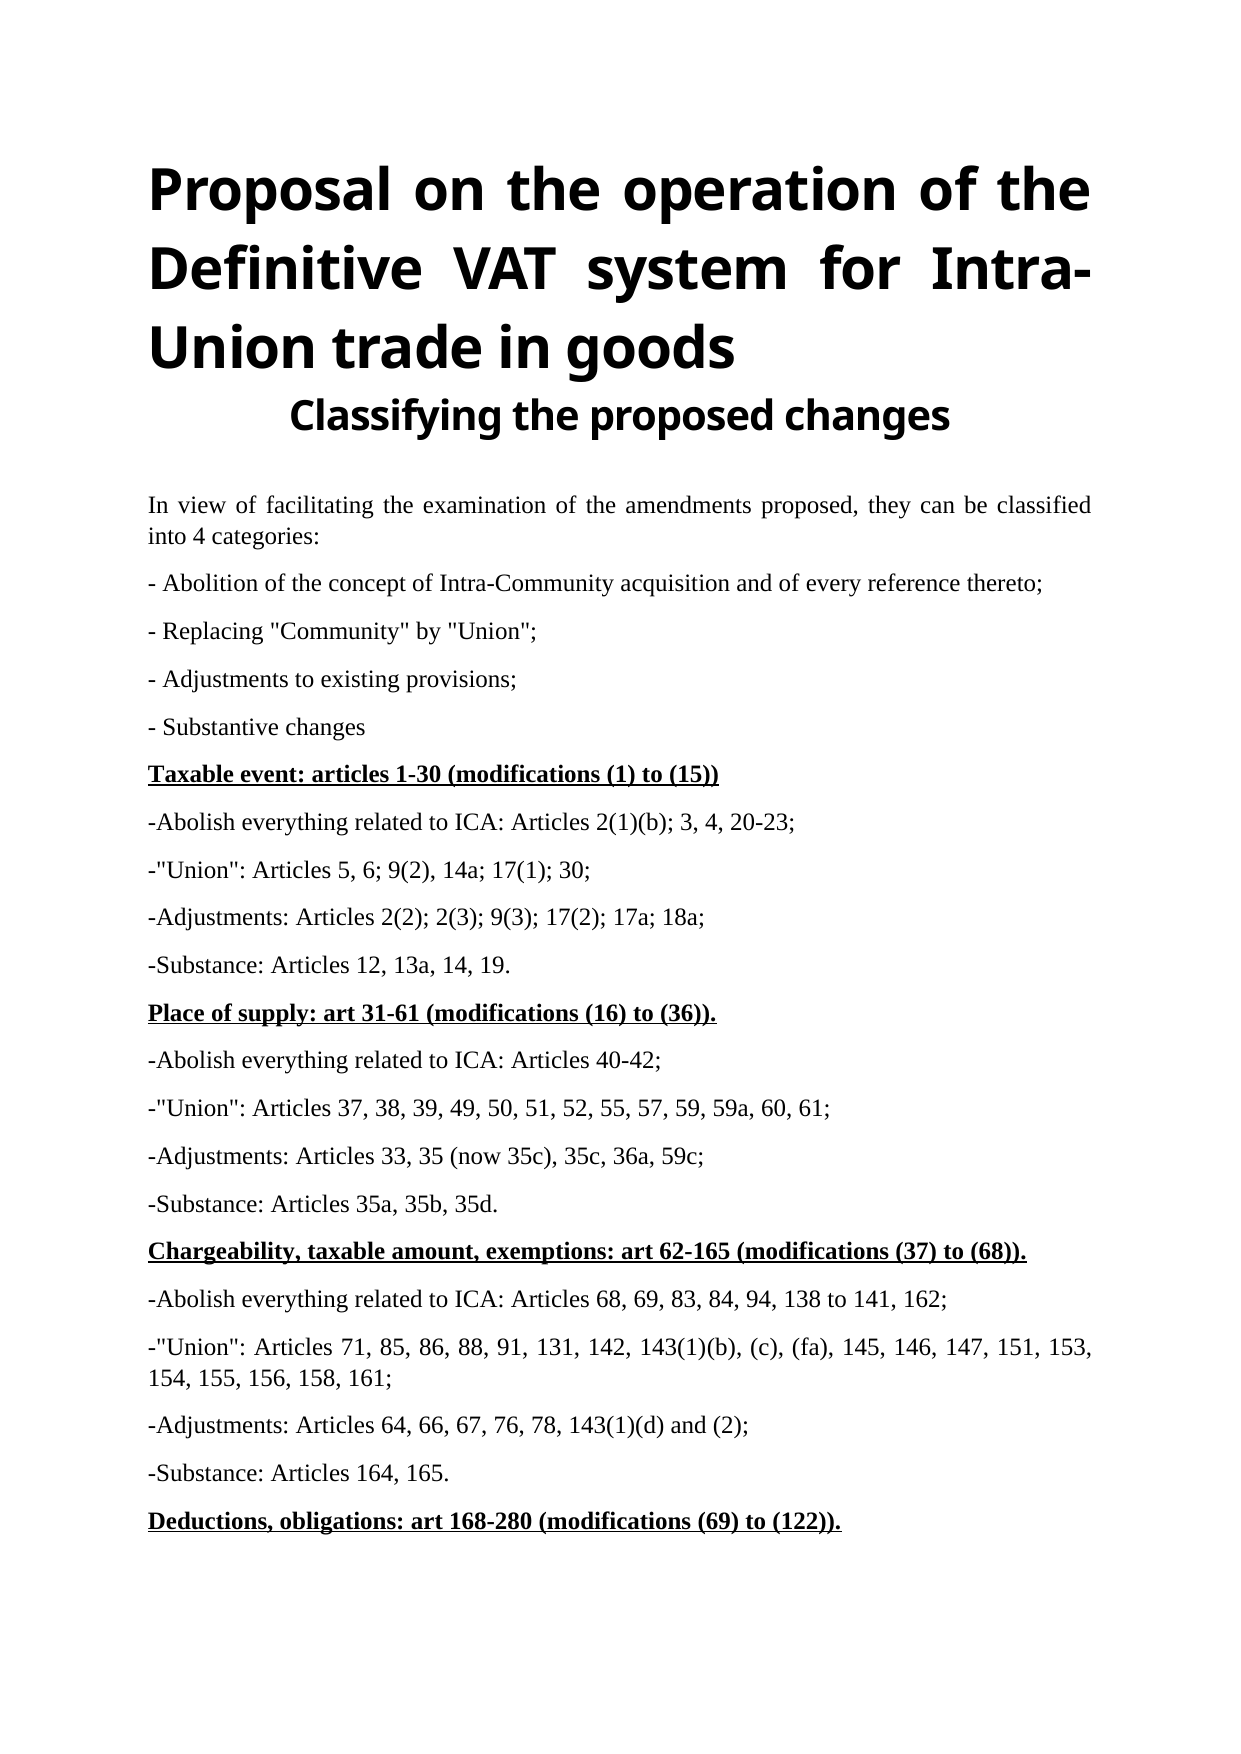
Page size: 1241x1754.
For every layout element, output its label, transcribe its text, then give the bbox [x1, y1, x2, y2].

text -Substance: Articles 12, 13a, 14, 19. [148, 950, 1093, 979]
text - Substantive changes [148, 712, 1093, 740]
title Proposal on the operation of the Definitive VAT system for Intra-Union trade in goods [148, 148, 1093, 386]
text Deductions, obligations: art 168-280 (modifications (69) to (122)). [148, 1506, 1093, 1535]
title Classifying the proposed changes [148, 386, 1093, 443]
text -Adjustments: Articles 64, 66, 67, 76, 78, 143(1)(d) and (2); [148, 1411, 1093, 1439]
text -"Union": Articles 37, 38, 39, 49, 50, 51, 52, 55, 57, 59, 59a, 60, 61; [148, 1093, 1093, 1122]
text -Abolish everything related to ICA: Articles 40-42; [148, 1046, 1093, 1074]
text - Abolition of the concept of Intra-Community acquisition and of every reference thereto; [148, 568, 1093, 597]
text -Abolish everything related to ICA: Articles 68, 69, 83, 84, 94, 138 to 141, 162; [148, 1284, 1093, 1313]
text -Substance: Articles 164, 165. [148, 1458, 1093, 1487]
text -Adjustments: Articles 2(2); 2(3); 9(3); 17(2); 17a; 18a; [148, 902, 1093, 931]
text -Abolish everything related to ICA: Articles 2(1)(b); 3, 4, 20-23; [148, 807, 1093, 836]
text - Adjustments to existing provisions; [148, 664, 1093, 693]
text Chargeability, taxable amount, exemptions: art 62-165 (modifications (37) to (68)). [148, 1236, 1093, 1265]
text -Substance: Articles 35a, 35b, 35d. [148, 1189, 1093, 1217]
text -"Union": Articles 71, 85, 86, 88, 91, 131, 142, 143(1)(b), (c), (fa), 145, 146, 147, 151, 153, 154, 155, 156, 158, 161; [148, 1332, 1093, 1392]
text - Replacing "Community" by "Union"; [148, 616, 1093, 645]
text Place of supply: art 31-61 (modifications (16) to (36)). [148, 998, 1093, 1027]
text In view of facilitating the examination of the amendments proposed, they can be classified into 4 categories: [148, 490, 1093, 549]
text -Adjustments: Articles 33, 35 (now 35c), 35c, 36a, 59c; [148, 1141, 1093, 1170]
text -"Union": Articles 5, 6; 9(2), 14a; 17(1); 30; [148, 855, 1093, 883]
text Taxable event: articles 1-30 (modifications (1) to (15)) [148, 759, 1093, 788]
